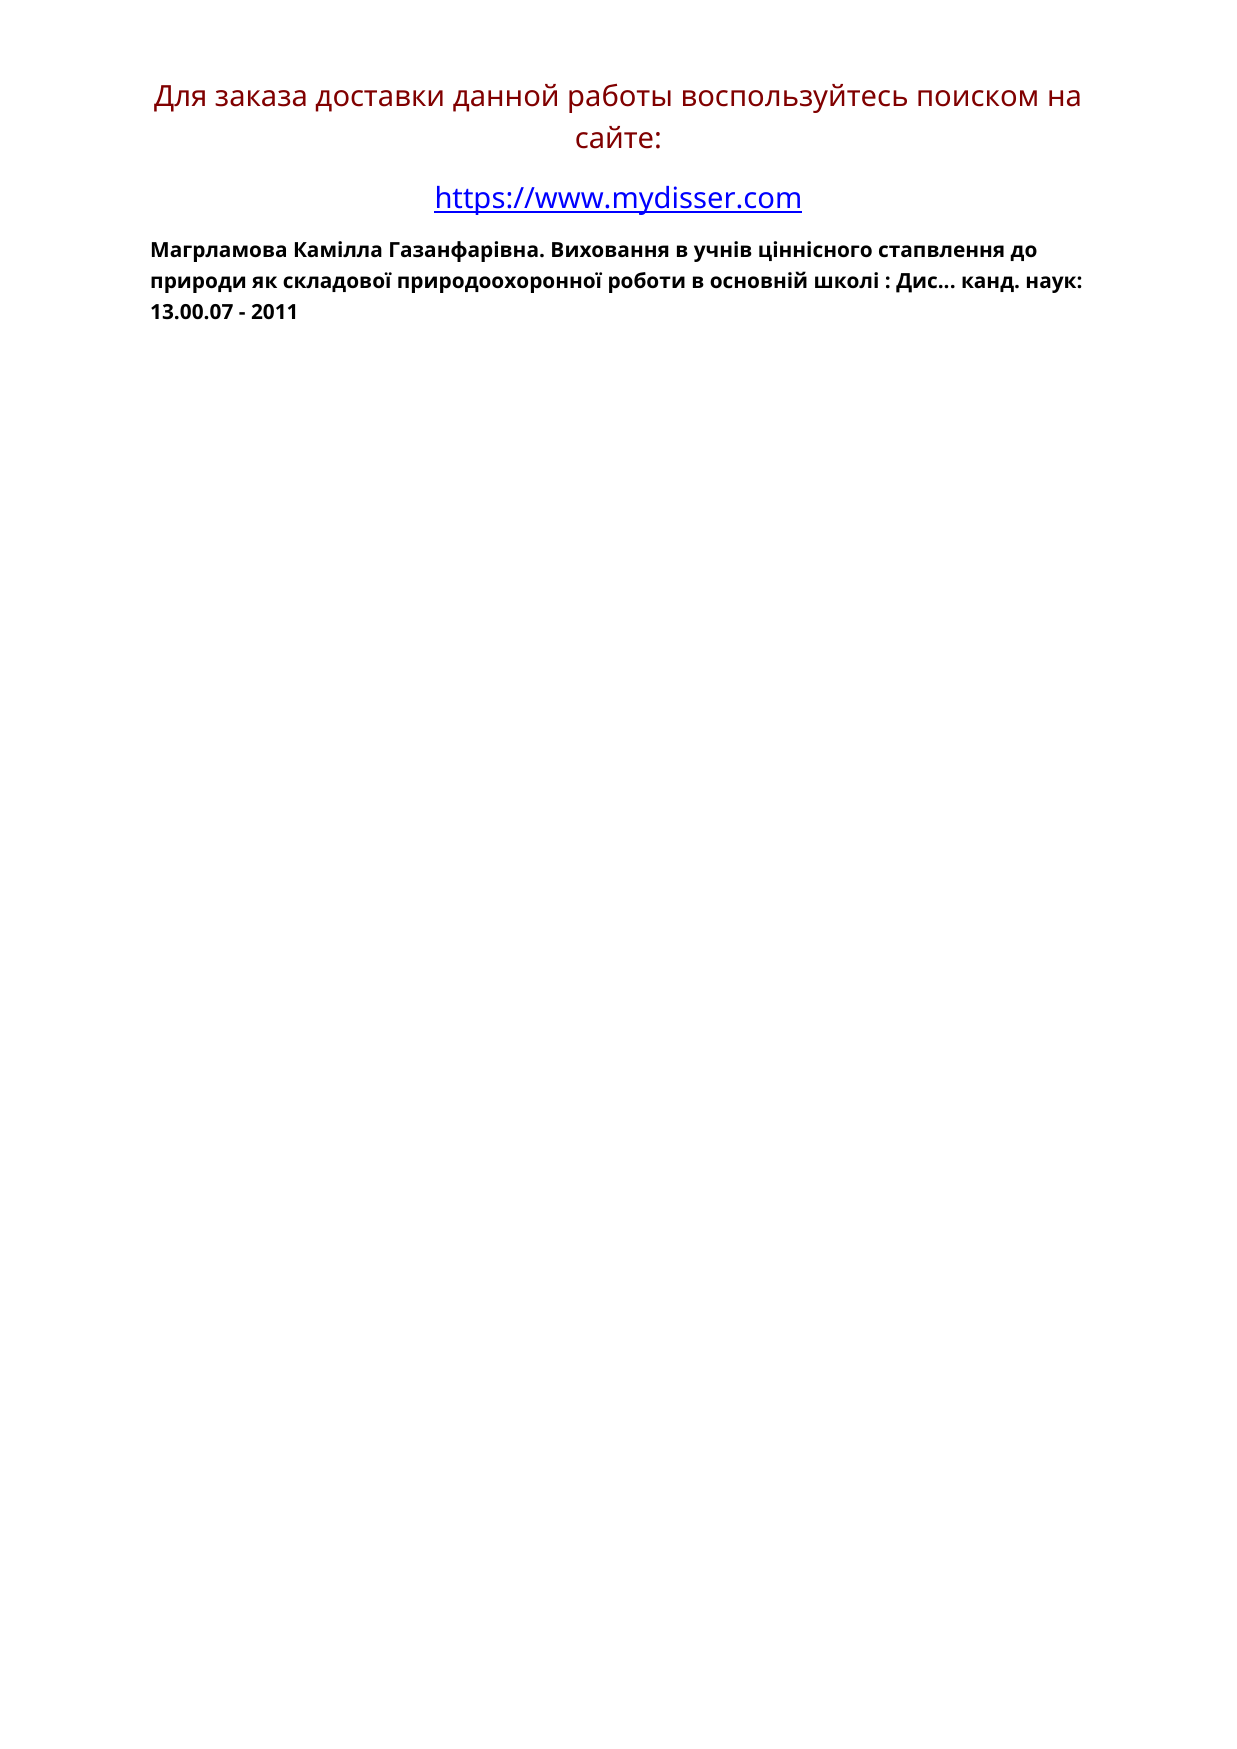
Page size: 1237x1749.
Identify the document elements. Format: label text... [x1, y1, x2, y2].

text Магрламова Камілла Газанфарівна. Виховання в учнів ціннісного стапвлення до природи як складової природоохоронної роботи в основній школі : Дис... канд. наук: 13.00.07 - 2011 [150, 236, 1086, 325]
